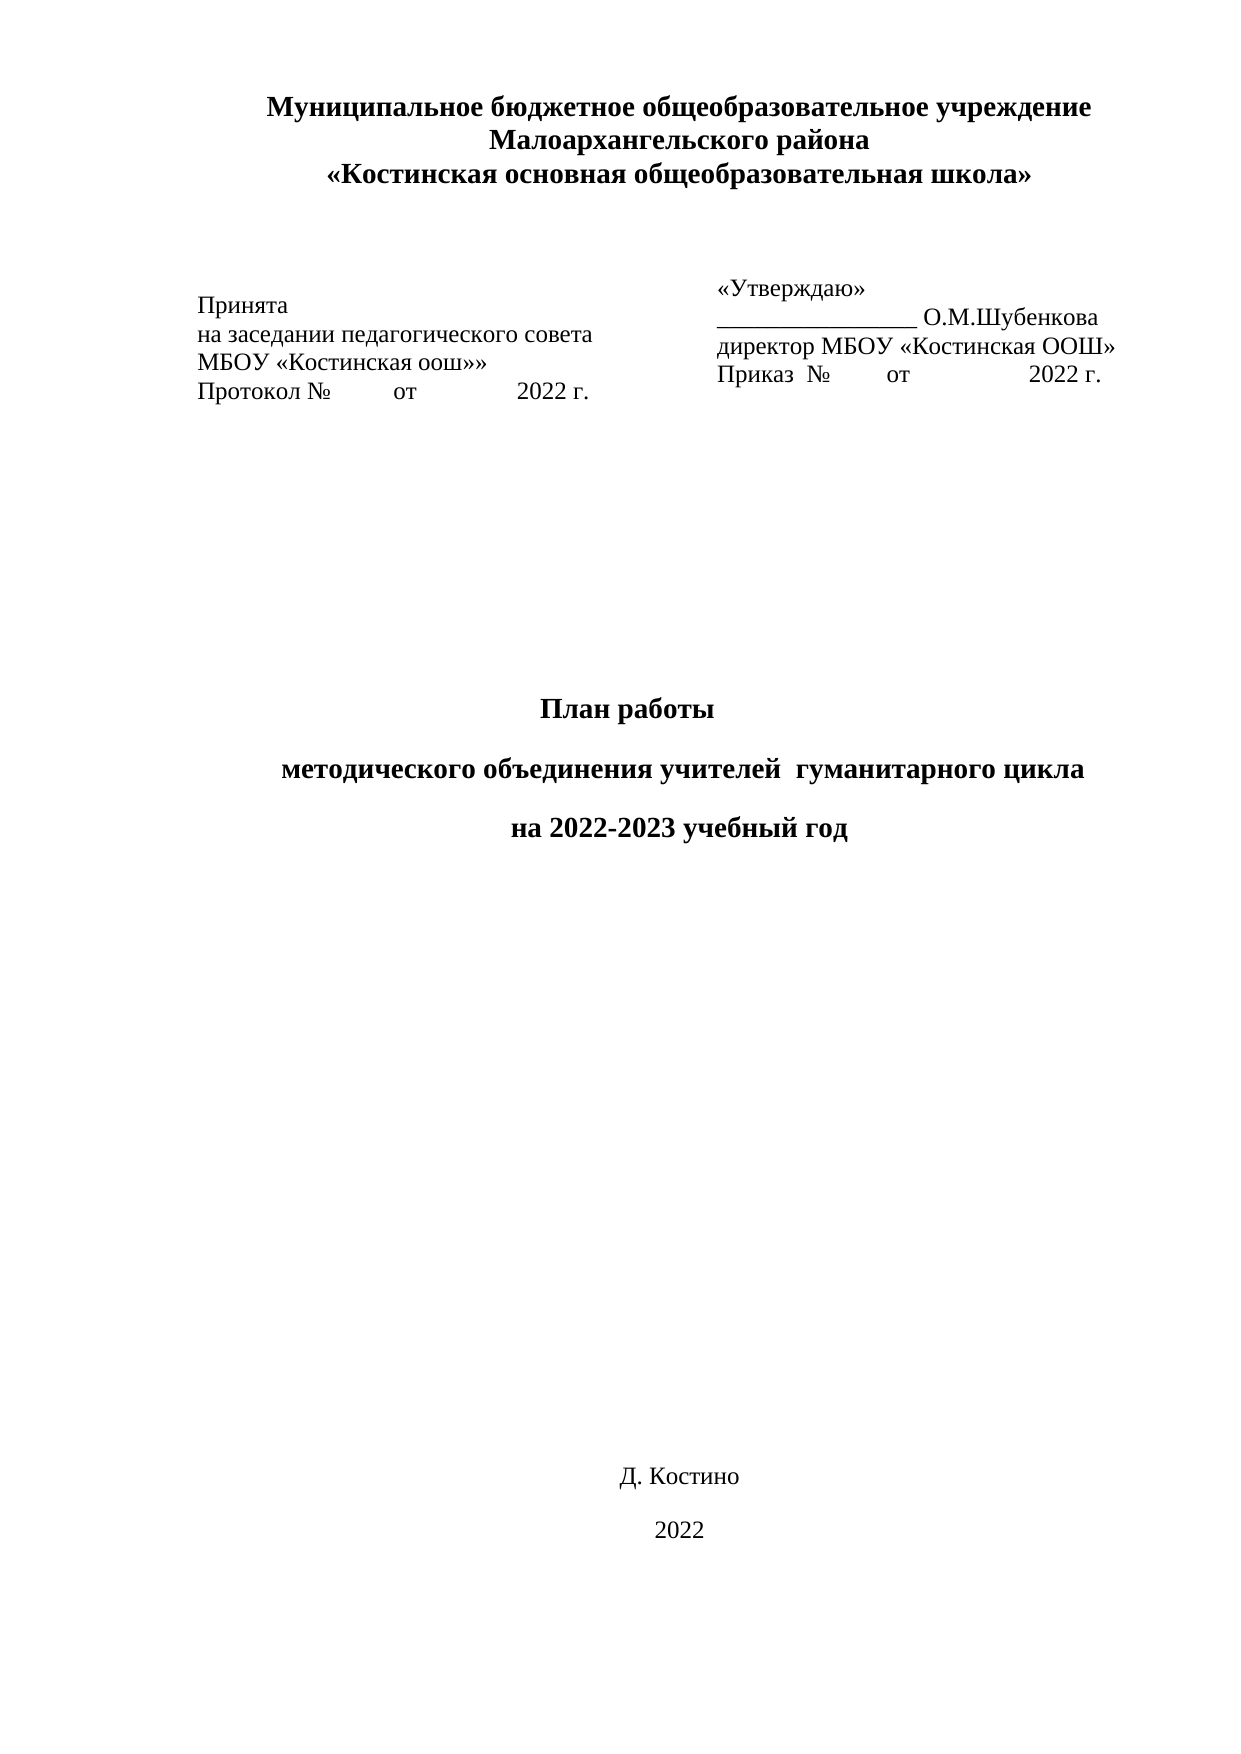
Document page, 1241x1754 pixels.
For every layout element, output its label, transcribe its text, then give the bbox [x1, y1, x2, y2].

text План работы [177, 692, 1181, 725]
text Д. Костино [177, 1461, 1181, 1490]
text на 2022-2023 учебный год [177, 810, 1181, 844]
text 2022 [177, 1515, 1181, 1544]
text Муниципальное бюджетное общеобразовательное учреждение Малоархангельского района [177, 89, 1181, 156]
text «Костинская основная общеобразовательная школа» [177, 156, 1181, 189]
text методического объединения учителей гуманитарного цикла [177, 751, 1181, 784]
